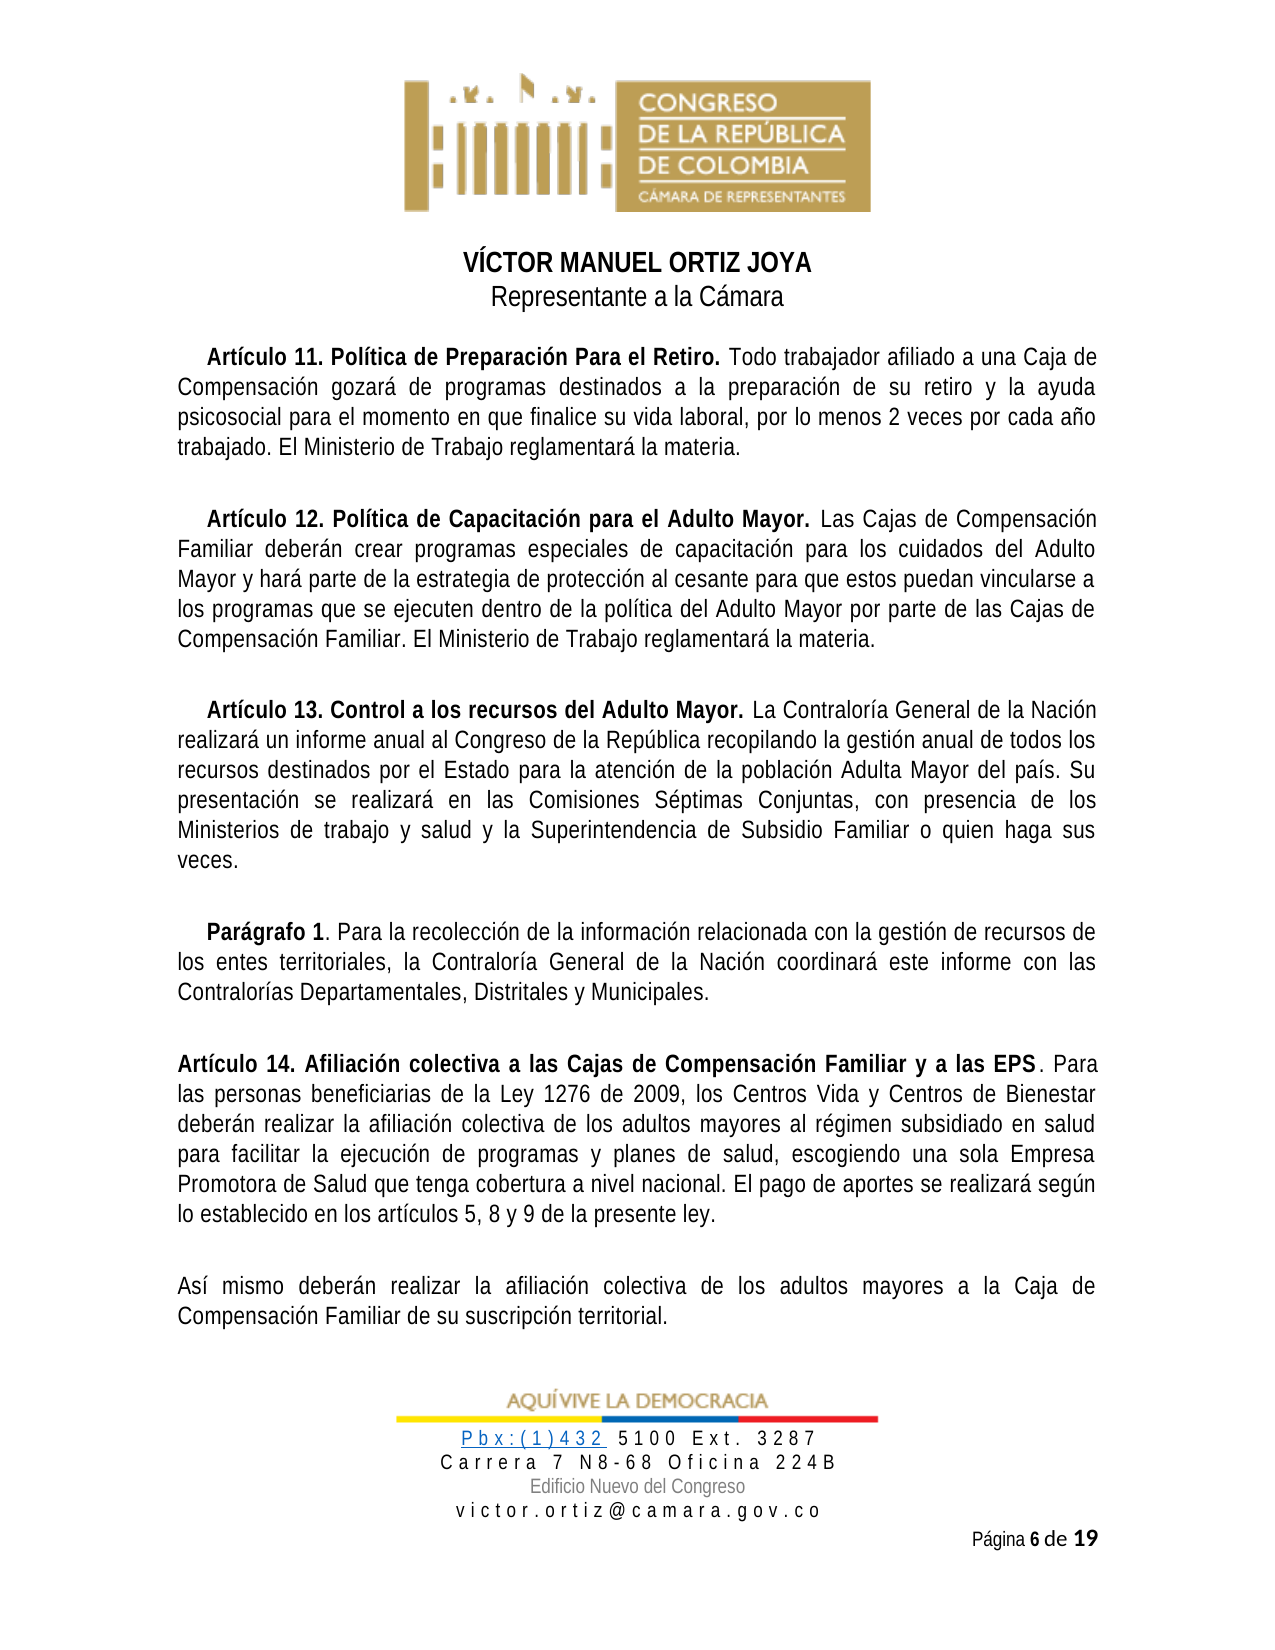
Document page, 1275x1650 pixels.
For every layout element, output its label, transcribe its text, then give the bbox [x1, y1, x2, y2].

text Artículo 11. Política de Preparación Para el Retiro. Todo trabajador afiliado a una Caja de Compensación gozará de programas destinados a la preparación de su retiro y la ayuda psicosocial para el momento en que finalice su vida laboral, por lo menos 2 veces por cada año trabajado. El Ministerio de Trabajo reglamentará la materia. [177, 340, 1098, 460]
text Así mismo deberán realizar la afiliación colectiva de los adultos mayores a la Caja de Compensación Familiar de su suscripción territorial. [177, 1270, 1098, 1330]
text Artículo 14. Afiliación colectiva a las Cajas de Compensación Familiar y a las EPS. Para las personas beneficiarias de la Ley 1276 de 2009, los Centros Vida y Centros de Bienestar deberán realizar la afiliación colectiva de los adultos mayores al régimen subsidiado en salud para facilitar la ejecución de programas y planes de salud, escogiendo una sola Empresa Promotora de Salud que tenga cobertura a nivel nacional. El pago de aportes se realizará según lo establecido en los artículos 5, 8 y 9 de la presente ley. [177, 1048, 1098, 1228]
text Artículo 12. Política de Capacitación para el Adulto Mayor. Las Cajas de Compensación Familiar deberán crear programas especiales de capacitación para los cuidados del Adulto Mayor y hará parte de la estrategia de protección al cesante para que estos puedan vincularse a los programas que se ejecuten dentro de la política del Adulto Mayor por parte de las Cajas de Compensación Familiar. El Ministerio de Trabajo reglamentará la materia. [177, 502, 1098, 652]
picture [404, 73, 871, 212]
picture [381, 1382, 894, 1426]
text Artículo 13. Control a los recursos del Adulto Mayor. La Contraloría General de la Nación realizará un informe anual al Congreso de la República recopilando la gestión anual de todos los recursos destinados por el Estado para la atención de la población Adulta Mayor del país. Su presentación se realizará en las Comisiones Séptimas Conjuntas, con presencia de los Ministerios de trabajo y salud y la Superintendencia de Subsidio Familiar o quien haga sus veces. [177, 694, 1098, 874]
text Parágrafo 1. Para la recolección de la información relacionada con la gestión de recursos de los entes territoriales, la Contraloría General de la Nación coordinará este informe con las Contralorías Departamentales, Distritales y Municipales. [177, 916, 1098, 1006]
